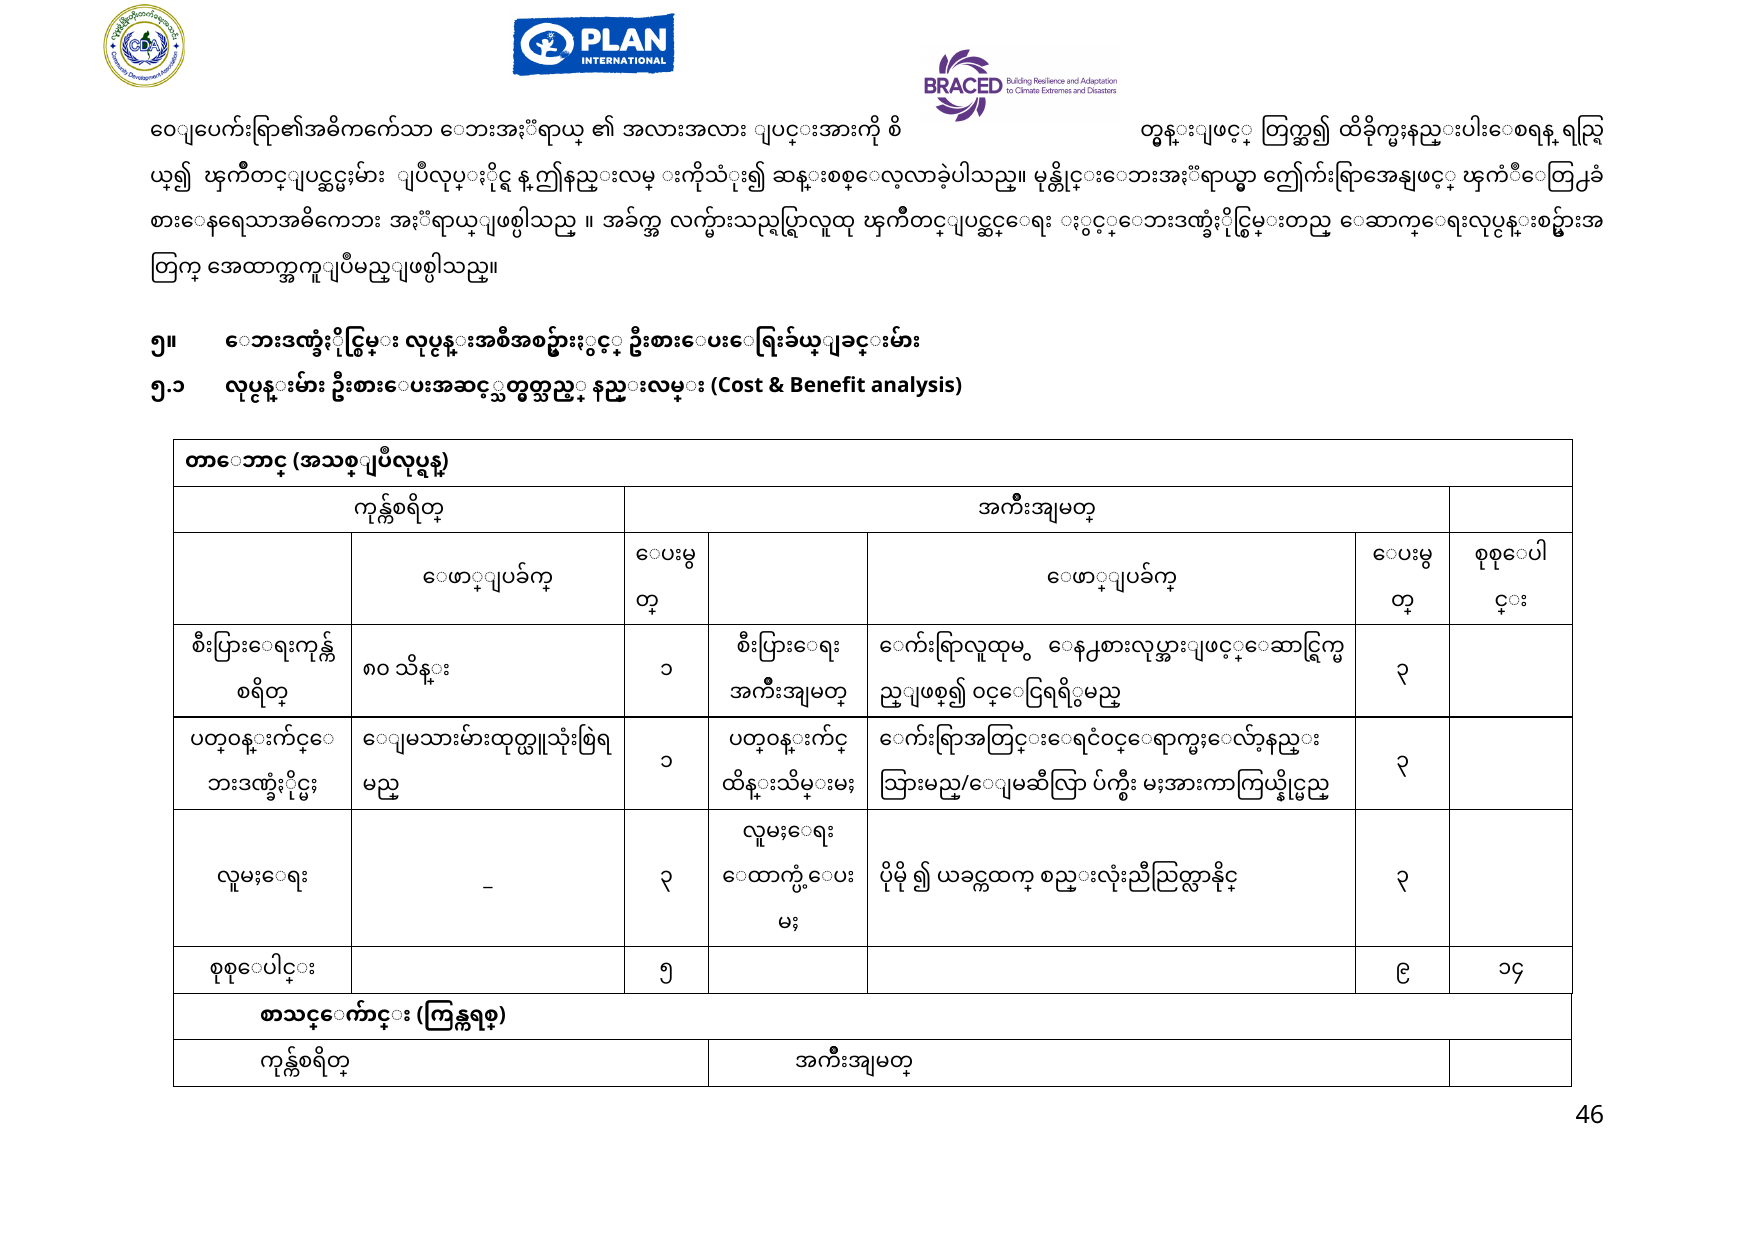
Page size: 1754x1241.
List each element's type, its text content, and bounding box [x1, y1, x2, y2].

table_cell ေက်းရြာလူထုမွ ေန႕စားလုပ္အားျဖင့္ေဆာင္ရြက္မည္ျဖစ္၍ ၀င္ေငြရရိွမည္ [868, 625, 1355, 716]
text ၅။ ေဘးဒဏ္ခံႏိုင္စြမ္း လုပ္ငန္းအစီအစဥ္မ်ားႏွင့္ ဦးစားေပးေရြးခ်ယ္ျခင္းမ်ား [150, 319, 1604, 365]
table_cell အက်ိဳးအျမတ္ [625, 487, 1449, 532]
table_cell စုစုေပါင္း [174, 947, 351, 993]
table_cell ေဖာ္ျပခ်က္ [352, 533, 624, 624]
table_cell စုစုေပါင္း [1450, 533, 1572, 624]
table_cell ၃ [1356, 810, 1449, 946]
table_cell ၁ [625, 718, 708, 808]
table_cell [868, 947, 1355, 993]
table_cell စီးပြားေရးကုန္က်စရိတ္ [174, 625, 351, 716]
table_cell ၃ [1356, 625, 1449, 716]
picture [509, 11, 678, 79]
table_cell [1450, 625, 1572, 716]
table_cell စာသင္ေက်ာင္း (ကြန္ကရစ္) [174, 994, 1571, 1039]
table_cell စီးပြားေရး အက်ိဳးအျမတ္ [709, 625, 867, 716]
table_cell ၁၄ [1450, 947, 1572, 993]
table_cell [174, 533, 351, 624]
table_cell ေပးမွတ္ [625, 533, 708, 624]
table_cell ပိုမို ၍ ယခင္ကထက္ စည္းလုံးညီညြတ္လာနိုင္ [868, 810, 1355, 946]
table_cell _ [352, 810, 624, 946]
table_cell [1450, 718, 1572, 808]
table_cell ၃ [1356, 718, 1449, 808]
table_cell ေက်းရြာအတြင္းေရငံ၀င္ေရာက္မႈေလ်ာ့နည္းသြားမည္/ေျမဆီလြာ ပ်က္စီး မႈအားကာကြယ္နိုင္မည္ [868, 718, 1355, 808]
table_cell ကုန္က်စရိတ္ [174, 487, 624, 532]
table_cell ေပးမွတ္ [1356, 533, 1449, 624]
table_cell ကုန္က်စရိတ္ [174, 1040, 708, 1086]
table_cell ၅ [625, 947, 708, 993]
table_cell ေဖာ္ျပခ်က္ [868, 533, 1355, 624]
table_header တာေဘာင္ (အသစ္ျပဳလုပ္ရန္) [174, 440, 1572, 486]
table_cell ၃ [625, 810, 708, 946]
table_cell ၉ [1356, 947, 1449, 993]
table_cell ပတ္၀န္းက်င္ ထိန္းသိမ္းမႈ [709, 718, 867, 808]
table_cell [1450, 487, 1572, 532]
table_cell ေျမသားမ်ားထုတ္ယူသုံးစြဲရမည္ [352, 718, 624, 808]
table_cell အက်ိဳးအျမတ္ [709, 1040, 1449, 1086]
table_cell လူမႈေရး ေထာက္ပံ့ေပးမႈ [709, 810, 867, 946]
table_cell [709, 947, 867, 993]
text ၅.၁ လုပ္ငန္းမ်ား ဦးစားေပးအဆင့္သတ္မွတ္သည့္ နည္းလမ္း (Cost & Benefit analysis) [150, 365, 1604, 411]
text ၀ေျပေက်းရြာ၏အဓိကက်ေသာ ေဘးအႏၱရာယ္ ၏ အလားအလား ျပင္းအားကို စိတ္မွန္းျဖင့္ တြက္ဆ၍ ထိခိုက္မႈနည္းပါးေစရန္ ရည္ရြယ္၍ ၾကိဳတင္ျပင္ဆင္မႈမ်ား ျပဳလုပ္ႏိုင္ရ န္ ဤနည္းလမ္ းကိုသံုး၍ ဆန္းစစ္ေလ့လာခဲ့ပါသည္။ မုန္တိုင္းေဘးအႏၱရာယ္မွာ ဤေက်းရြာအေနျဖင့္ ၾကံဳေတြ႕ခံစားေနရေသာအဓိကေဘး အႏၱရာယ္ျဖစ္ပါသည္ ။ အခ်က္အ လက္မ်ားသည္ရပ္ရြာလူထု ၾကိဳတင္ျပင္ဆင္ေရး ႏွင့္ေဘးဒဏ္ခံႏိုင္စြမ္းတည္ ေဆာက္ေရးလုပ္ငန္းစဥ္မ်ားအတြက္ အေထာက္အကူျပဳမည္ျဖစ္ပါသည္။ [150, 109, 1604, 291]
table_cell [1450, 810, 1572, 946]
picture [920, 45, 1122, 109]
table_cell [1450, 1040, 1571, 1086]
table_cell [709, 533, 867, 624]
table_cell ၁ [625, 625, 708, 716]
picture [103, 4, 185, 88]
table_cell ၈၀ သိန္း [352, 625, 624, 716]
table_cell လူမႈေရး [174, 810, 351, 946]
table_cell [352, 947, 624, 993]
table_cell ပတ္၀န္းက်င္ေဘးဒဏ္ခံႏိုင္မႈ [174, 718, 351, 808]
